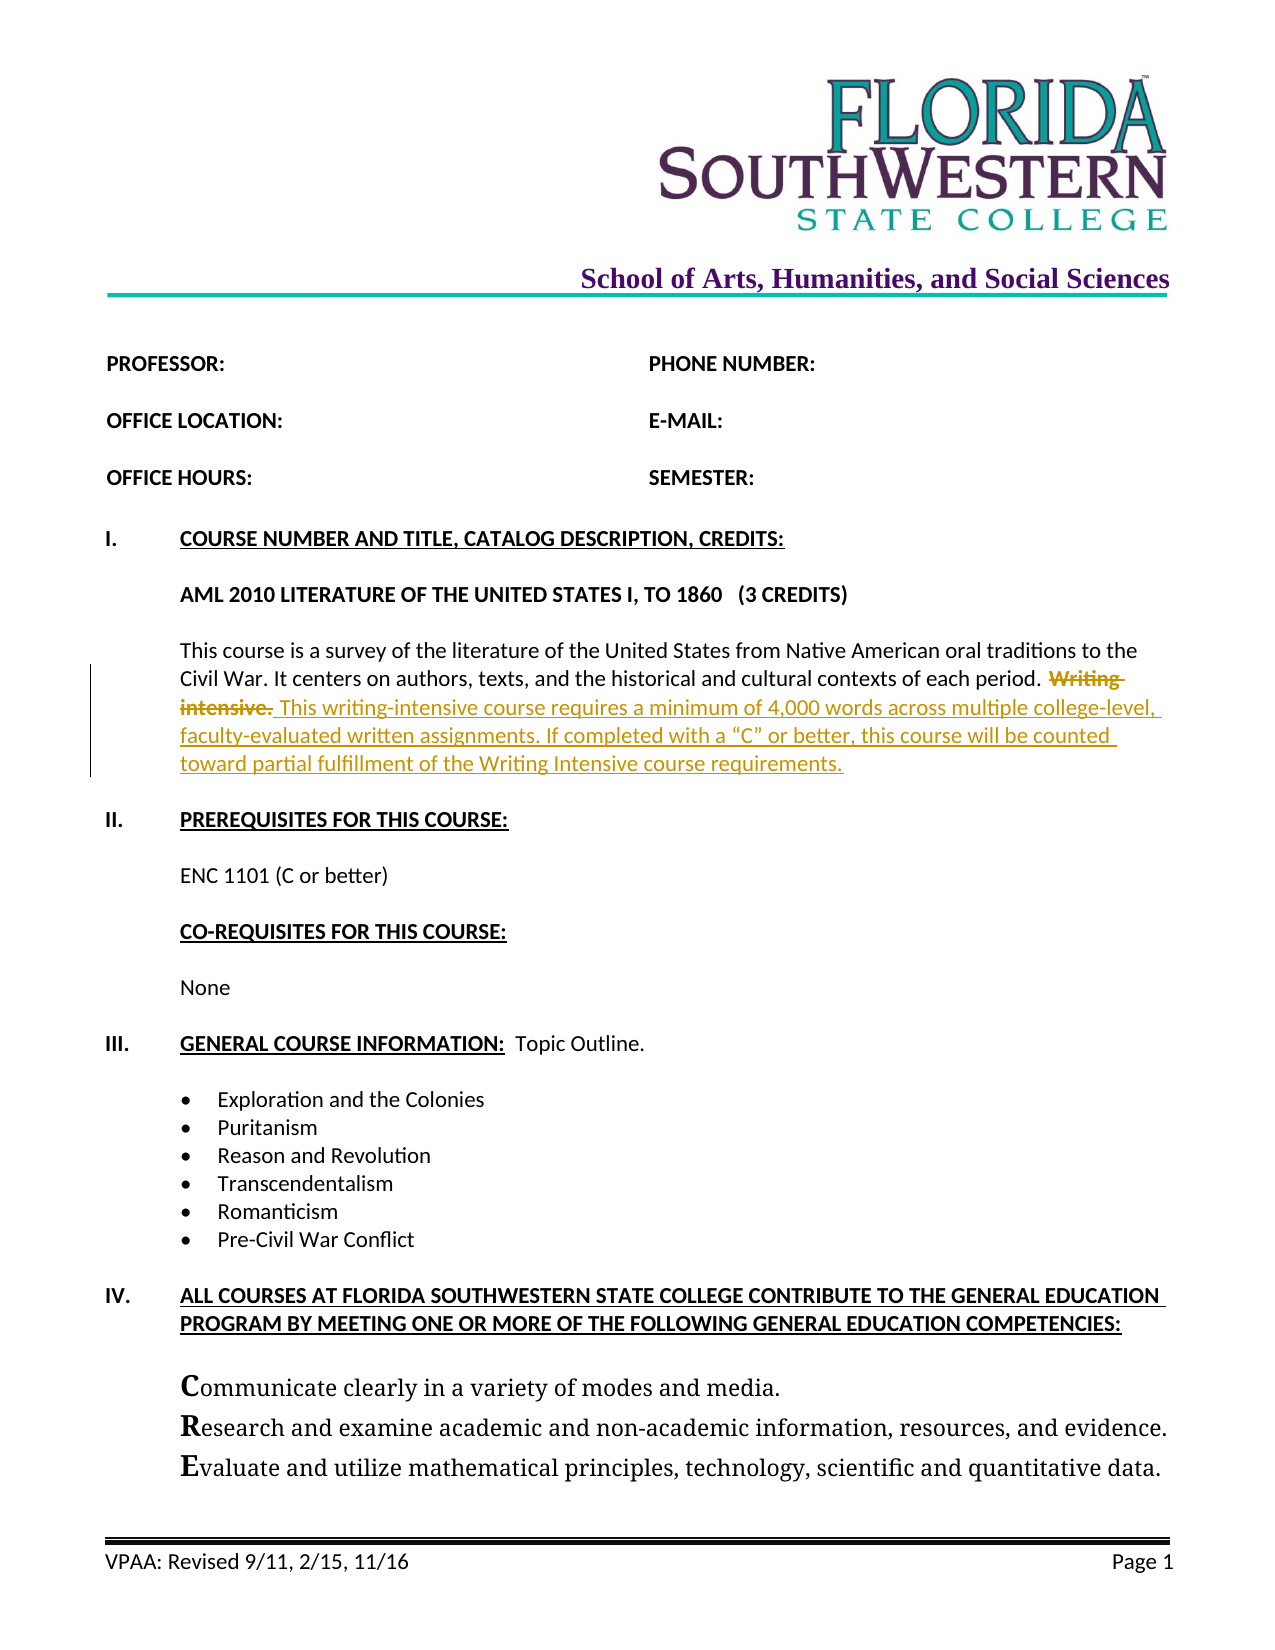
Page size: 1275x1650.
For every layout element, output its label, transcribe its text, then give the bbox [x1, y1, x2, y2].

table_header PHONE NUMBER: [638, 324, 1180, 381]
text • Romanticism [180, 1197, 1170, 1225]
text None [105, 973, 1170, 1001]
text This course is a survey of the literature of the United States from Native American oral traditions to the Civil War. It centers on authors, texts, and the historical and cultural contexts of each period. Writing intensive. [180, 636, 1170, 777]
table_cell E-MAIL: [638, 381, 1180, 438]
list COURSE NUMBER AND TITLE, CATALOG DESCRIPTION, CREDITS: [105, 524, 1170, 552]
table_cell OFFICE HOURS: [95, 439, 637, 496]
text • Reason and Revolution [180, 1141, 1170, 1169]
text • Transcendentalism [180, 1169, 1170, 1197]
text • Pre-Civil War Conflict [180, 1225, 1170, 1253]
table_header PROFESSOR: [95, 324, 637, 381]
text Research and examine academic and non-academic information, resources, and evidence. [180, 1405, 1170, 1445]
list PREREQUISITES FOR THIS COURSE: [105, 805, 1170, 833]
text Communicate clearly in a variety of modes and media. [180, 1365, 1170, 1405]
text Evaluate and utilize mathematical principles, technology, scientific and quantitative data. [180, 1445, 1170, 1484]
text • Exploration and the Colonies [180, 1085, 1170, 1113]
list All courses at Florida SouthWestern State College contribute to the general education program by meeting one or more of the following general education competencies: [105, 1281, 1170, 1337]
text AML 2010 LITERATURE OF THE UNITED STATES I, TO 1860 (3 CREDITS) [105, 580, 1170, 608]
text • Puritanism [180, 1113, 1170, 1141]
text CO-REQUISITES FOR THIS COURSE: [105, 917, 1170, 945]
table_cell SEMESTER: [638, 439, 1180, 496]
picture [657, 75, 1170, 233]
table_cell OFFICE LOCATION: [95, 381, 637, 438]
text ENC 1101 (C or better) [180, 861, 1170, 889]
list GENERAL COURSE INFORMATION: Topic Outline. [105, 1029, 1170, 1057]
